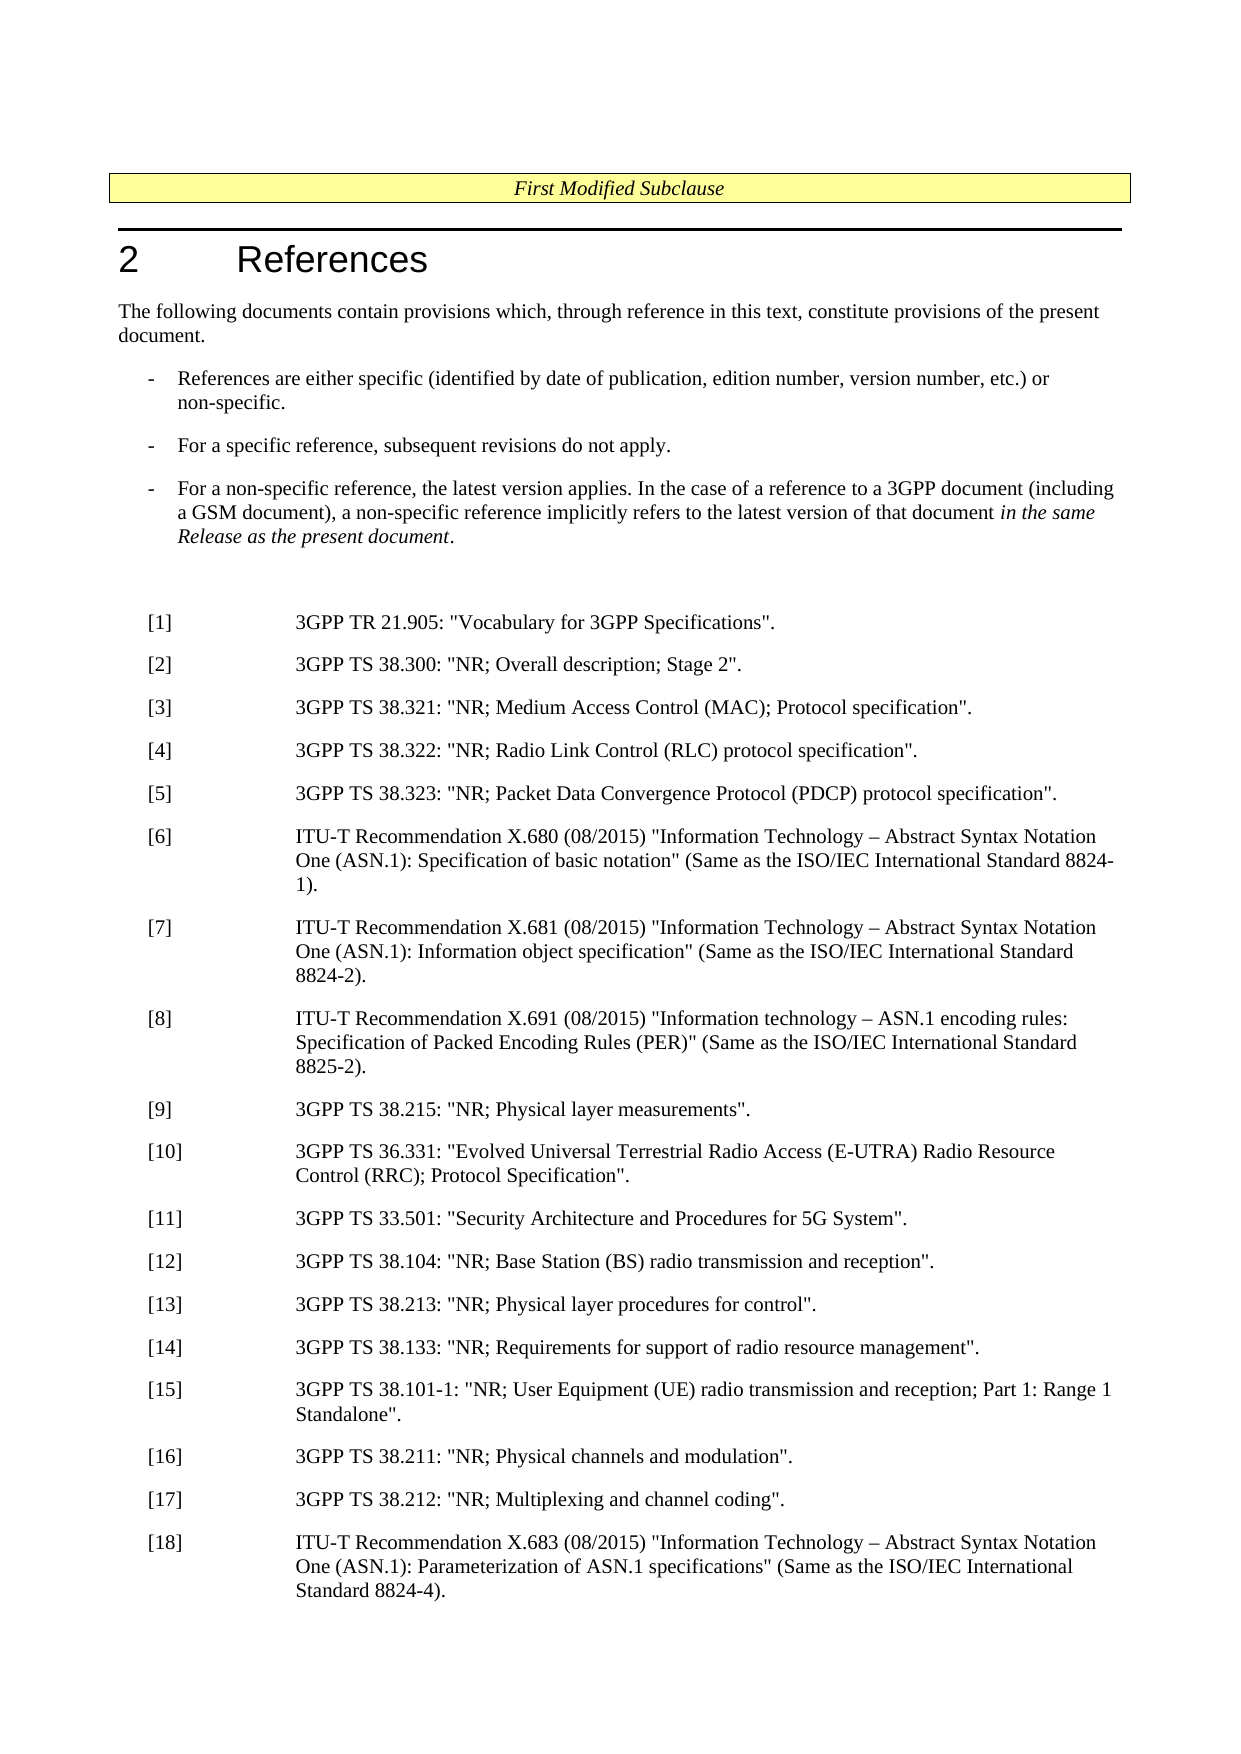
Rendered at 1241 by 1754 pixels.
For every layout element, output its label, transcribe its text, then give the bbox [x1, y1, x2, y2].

text The following documents contain provisions which, through reference in this text, constitute provisions of the present document. [118, 299, 1122, 347]
text [12] 3GPP TS 38.104: "NR; Base Station (BS) radio transmission and reception". [148, 1249, 1122, 1273]
text [17] 3GPP TS 38.212: "NR; Multiplexing and channel coding". [148, 1487, 1122, 1511]
text [5] 3GPP TS 38.323: "NR; Packet Data Convergence Protocol (PDCP) protocol specification". [148, 781, 1122, 805]
text [2] 3GPP TS 38.300: "NR; Overall description; Stage 2". [148, 652, 1122, 676]
text 2 References [118, 231, 1122, 281]
text - References are either specific (identified by date of publication, edition number, version number, etc.) or non-specific. [148, 366, 1122, 414]
text [16] 3GPP TS 38.211: "NR; Physical channels and modulation". [148, 1444, 1122, 1468]
text - For a specific reference, subsequent revisions do not apply. [148, 433, 1122, 457]
text [14] 3GPP TS 38.133: "NR; Requirements for support of radio resource management". [148, 1334, 1122, 1359]
text [18] ITU-T Recommendation X.683 (08/2015) "Information Technology – Abstract Syntax Notation One (ASN.1): Parameterization of ASN.1 specifications" (Same as the ISO/IEC International Standard 8824-4). [148, 1530, 1122, 1602]
text First Modified Subclause [110, 174, 1130, 202]
text [11] 3GPP TS 33.501: "Security Architecture and Procedures for 5G System". [148, 1206, 1122, 1230]
text [10] 3GPP TS 36.331: "Evolved Universal Terrestrial Radio Access (E-UTRA) Radio Resource Control (RRC); Protocol Specification". [148, 1139, 1122, 1187]
text [8] ITU-T Recommendation X.691 (08/2015) "Information technology – ASN.1 encoding rules: Specification of Packed Encoding Rules (PER)" (Same as the ISO/IEC International Standard 8825-2). [148, 1006, 1122, 1078]
text [1] 3GPP TR 21.905: "Vocabulary for 3GPP Specifications". [148, 609, 1122, 634]
text [3] 3GPP TS 38.321: "NR; Medium Access Control (MAC); Protocol specification". [148, 695, 1122, 719]
text [6] ITU-T Recommendation X.680 (08/2015) "Information Technology – Abstract Syntax Notation One (ASN.1): Specification of basic notation" (Same as the ISO/IEC International Standard 8824-1). [148, 824, 1122, 896]
text - For a non-specific reference, the latest version applies. In the case of a reference to a 3GPP document (including a GSM document), a non-specific reference implicitly refers to the latest version of that document in the same Release as the present document. [148, 476, 1122, 548]
text [15] 3GPP TS 38.101-1: "NR; User Equipment (UE) radio transmission and reception; Part 1: Range 1 Standalone". [148, 1377, 1122, 1426]
text [7] ITU-T Recommendation X.681 (08/2015) "Information Technology – Abstract Syntax Notation One (ASN.1): Information object specification" (Same as the ISO/IEC International Standard 8824-2). [148, 914, 1122, 987]
text [4] 3GPP TS 38.322: "NR; Radio Link Control (RLC) protocol specification". [148, 738, 1122, 762]
text [13] 3GPP TS 38.213: "NR; Physical layer procedures for control". [148, 1292, 1122, 1316]
text [9] 3GPP TS 38.215: "NR; Physical layer measurements". [148, 1096, 1122, 1121]
